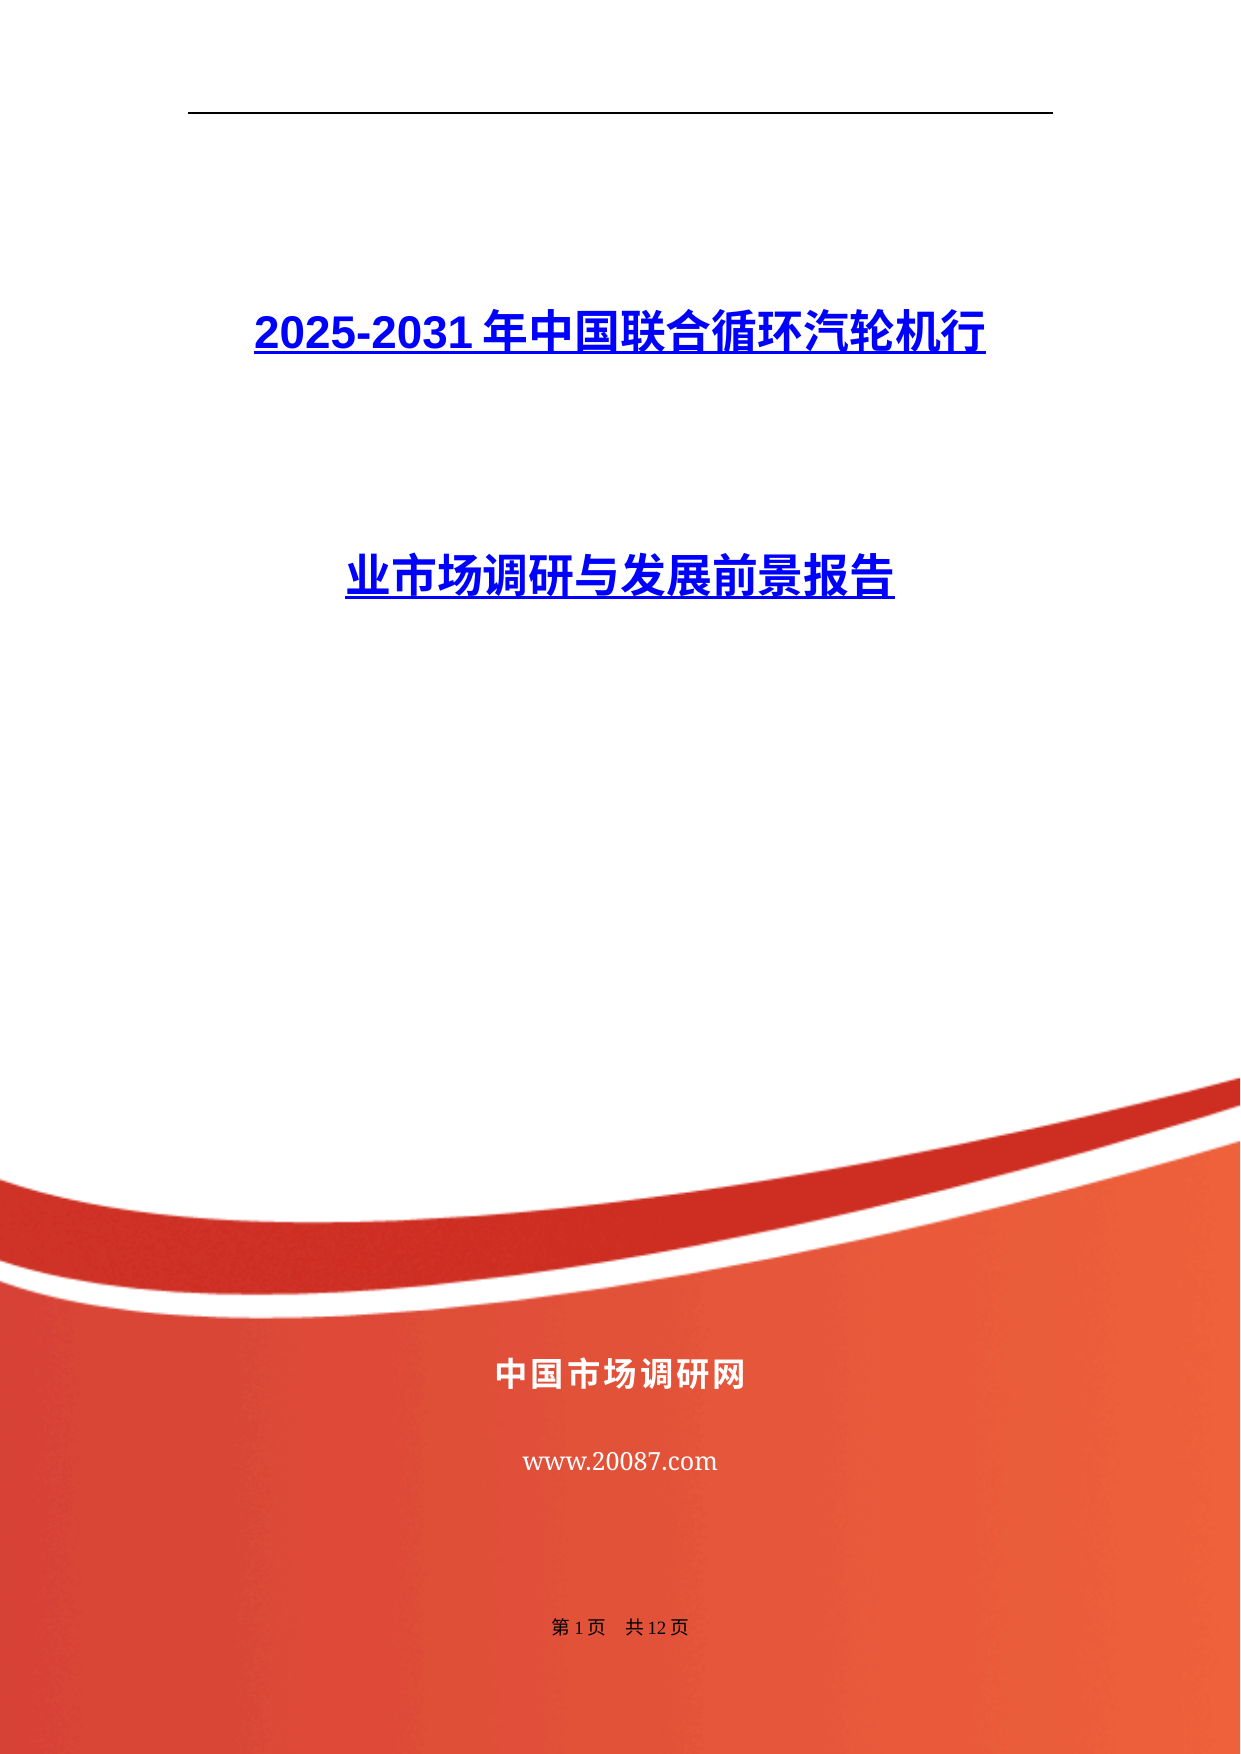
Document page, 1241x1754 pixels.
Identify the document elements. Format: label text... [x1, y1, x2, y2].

table_header 2025-2031年中国联合循环汽轮机行业市场调研与发展前景报告 [188, 207, 1053, 773]
picture [0, 1006, 1241, 1754]
subtitle 中国市场调研网 [187, 1339, 1053, 1404]
text www.20087.com [187, 1428, 1053, 1493]
